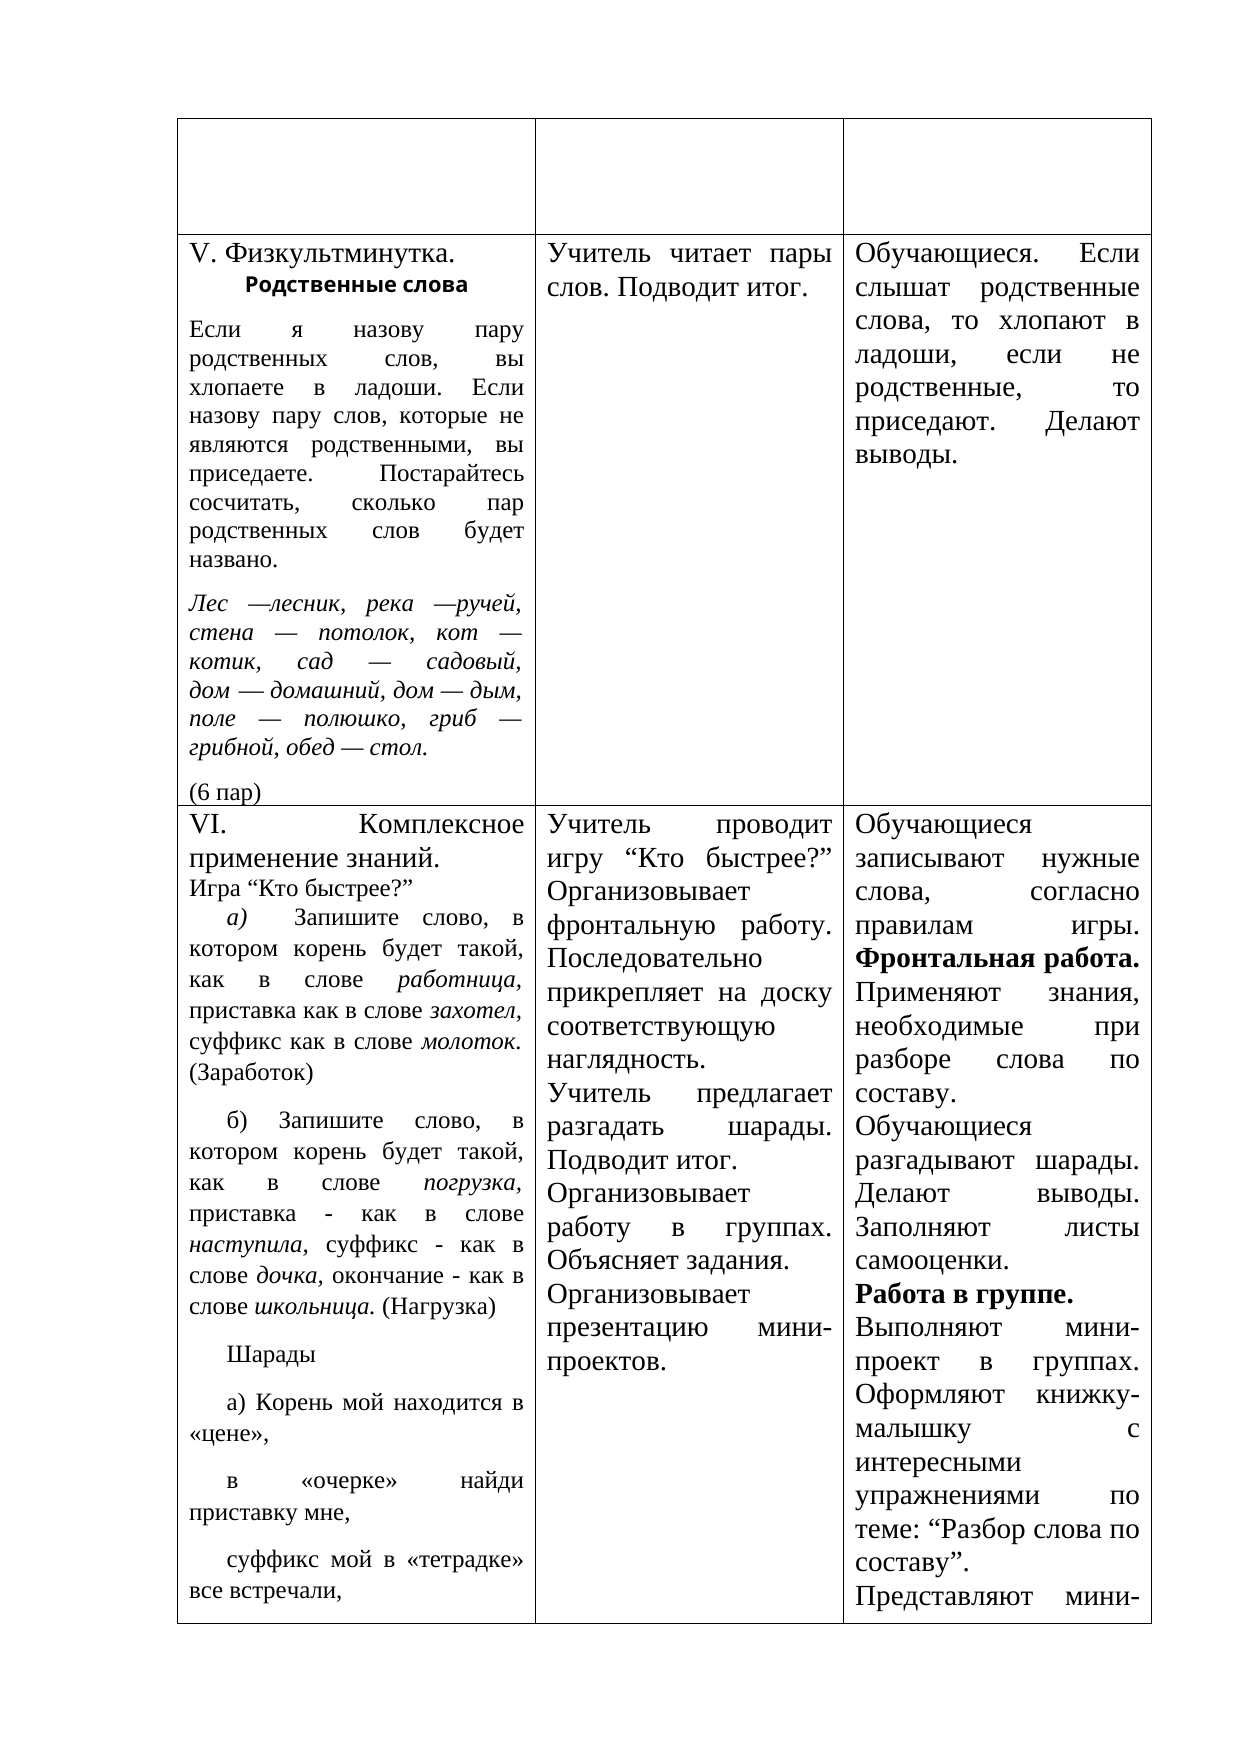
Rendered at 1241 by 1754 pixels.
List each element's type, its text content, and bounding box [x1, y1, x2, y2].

table_cell Обучающиеся. Если слышат родственные слова, то хлопают в ладоши, если не родственные, то приседают. Делают выводы. [844, 235, 1151, 805]
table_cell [536, 119, 843, 234]
table_cell V. Физкультминутка. Родственные слова Если я назову пару родственных слов, вы хлопаете в ладоши. Если назову пару слов, которые не являются родственными, вы приседаете. Постарайтесь сосчитать, сколько пар родственных слов будет названо. Лес —лесник, река —ручей, стена — потолок, кот — котик, сад — садовый, дом — домашний, дом — дым, поле — полюшко, гриб — грибной, обед — стол. (6 пар) [178, 235, 535, 805]
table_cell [844, 119, 1151, 234]
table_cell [844, 806, 1151, 1623]
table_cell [536, 806, 843, 1623]
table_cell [178, 119, 535, 234]
table_cell Учитель читает пары слов. Подводит итог. [536, 235, 843, 805]
